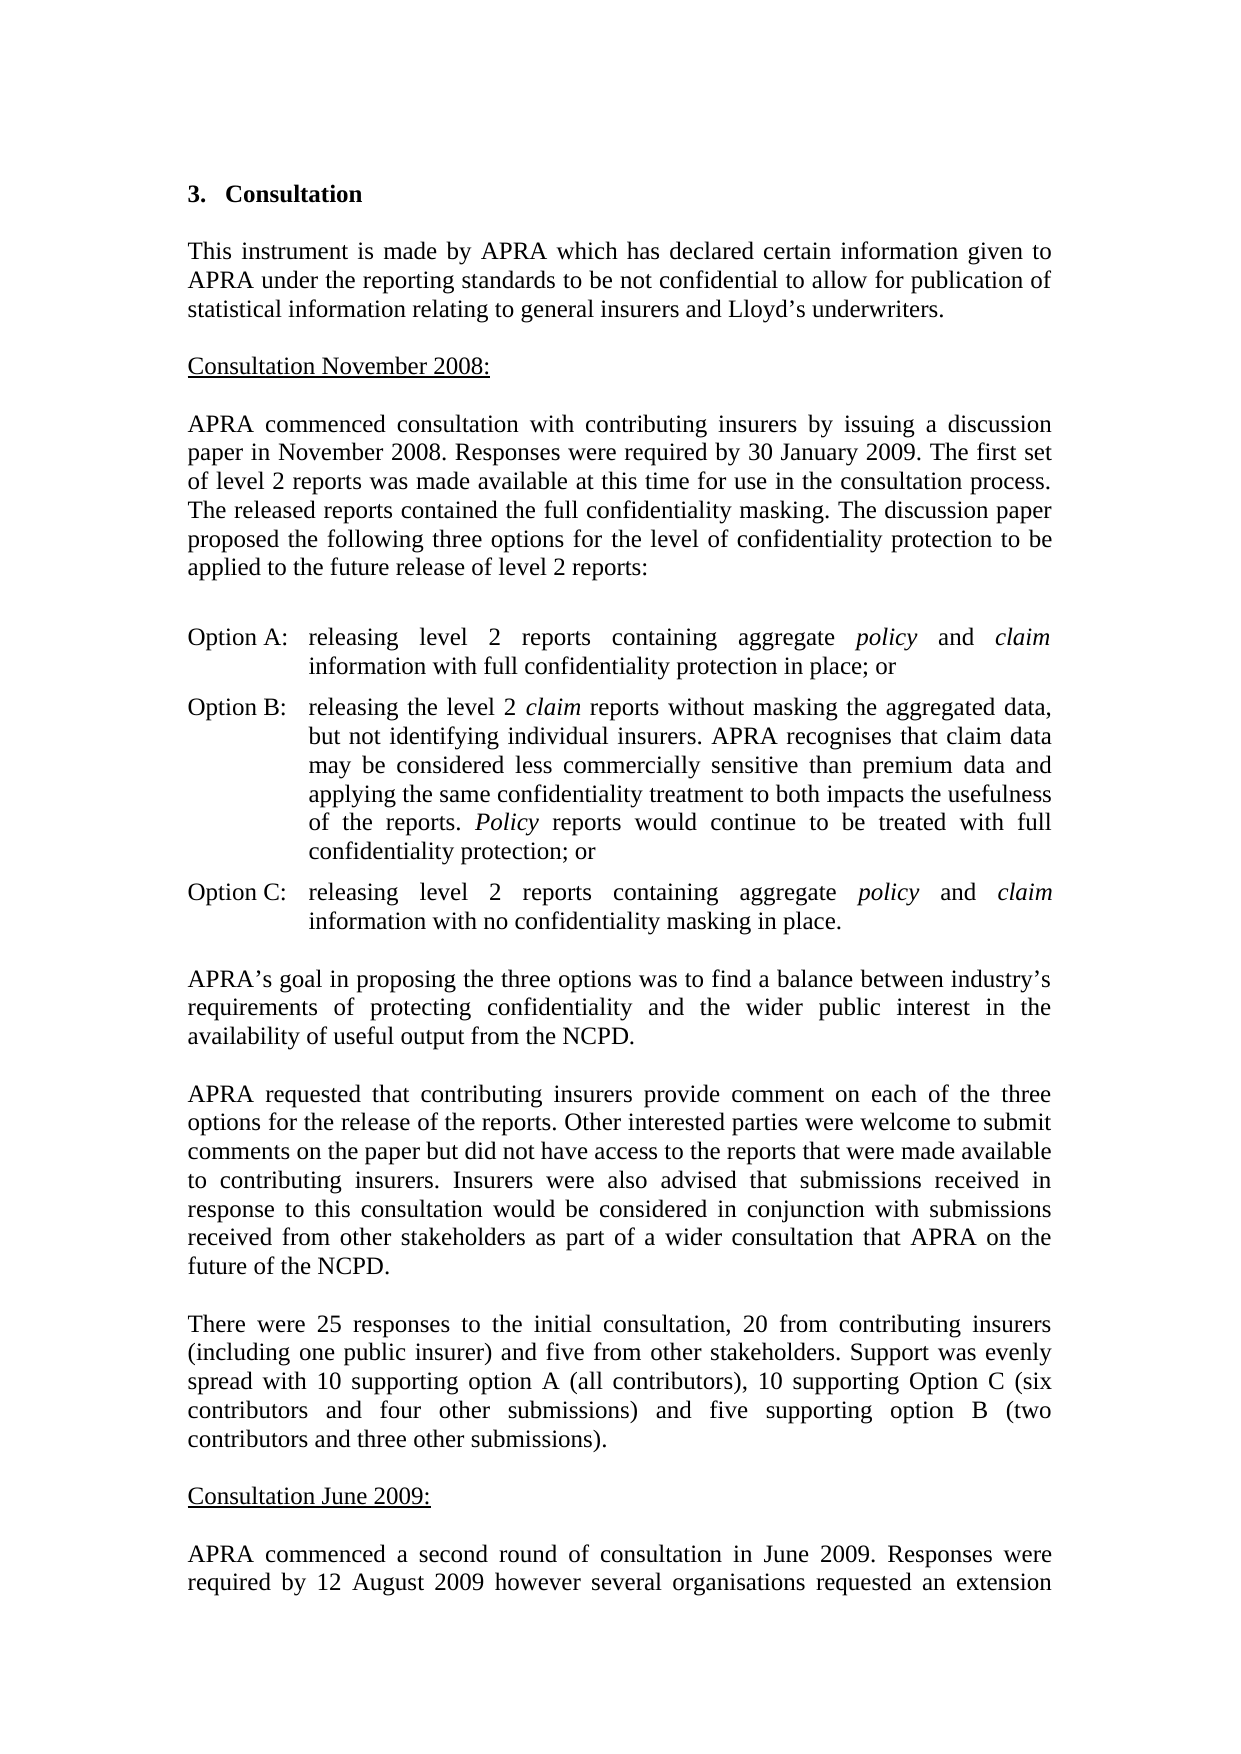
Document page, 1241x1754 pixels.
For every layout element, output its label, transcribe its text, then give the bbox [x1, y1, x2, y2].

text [187, 1539, 1053, 1596]
text Consultation November 2008: [187, 351, 1053, 380]
text APRA’s goal in proposing the three options was to find a balance between industry’s requirements of protecting confidentiality and the wider public interest in the availability of useful output from the . [187, 964, 1053, 1050]
text APRA requested that contributing insurers provide comment on each of the three options for the release of the reports. Other interested parties were welcome to submit comments on the paper but did not have access to the reports that were made available to contributing insurers. Insurers were also advised that submissions received in response to this consultation would be considered in conjunction with submissions received from other stakeholders as part of a wider consultation that APRA on the future of the NCPD. [187, 1079, 1053, 1280]
list releasing the level 2 claim reports without masking the aggregated data, but not identifying individual insurers. APRA recognises that claim data may be considered less commercially sensitive than premium data and applying the same confidentiality treatment to both impacts the usefulness of the reports. Policy reports would continue to be treated with full confidentiality protection; or [187, 692, 1053, 865]
list releasing level 2 reports containing aggregate policy and claim information with full confidentiality protection in place; or [187, 622, 1053, 680]
text This instrument is made by APRA which has declared certain information given to APRA under the reporting standards to be not confidential to allow for publication of statistical information relating to general insurers and Lloyd’s underwriters. [187, 236, 1053, 322]
text There were 25 responses to the initial consultation, 20 from contributing insurers (including one public insurer) and five from other stakeholders. Support was evenly spread with 10 supporting option A (all contributors), 10 supporting Option C (six contributors and four other submissions) and five supporting option B (two contributors and three other submissions). [187, 1309, 1053, 1452]
list releasing level 2 reports containing aggregate policy and claim information with no confidentiality masking in place. [187, 877, 1053, 935]
text Consultation June 2009: [187, 1481, 1053, 1510]
list Consultation [187, 179, 1053, 207]
text APRA commenced consultation with contributing insurers by issuing a discussion paper in November 2008. Responses were required by 30 January 2009. The first set of level 2 reports was made available at this time for use in the consultation process. The released reports contained the full confidentiality masking. The discussion paper proposed the following three options for the level of confidentiality protection to be applied to the future release of level 2 reports: [187, 409, 1053, 581]
